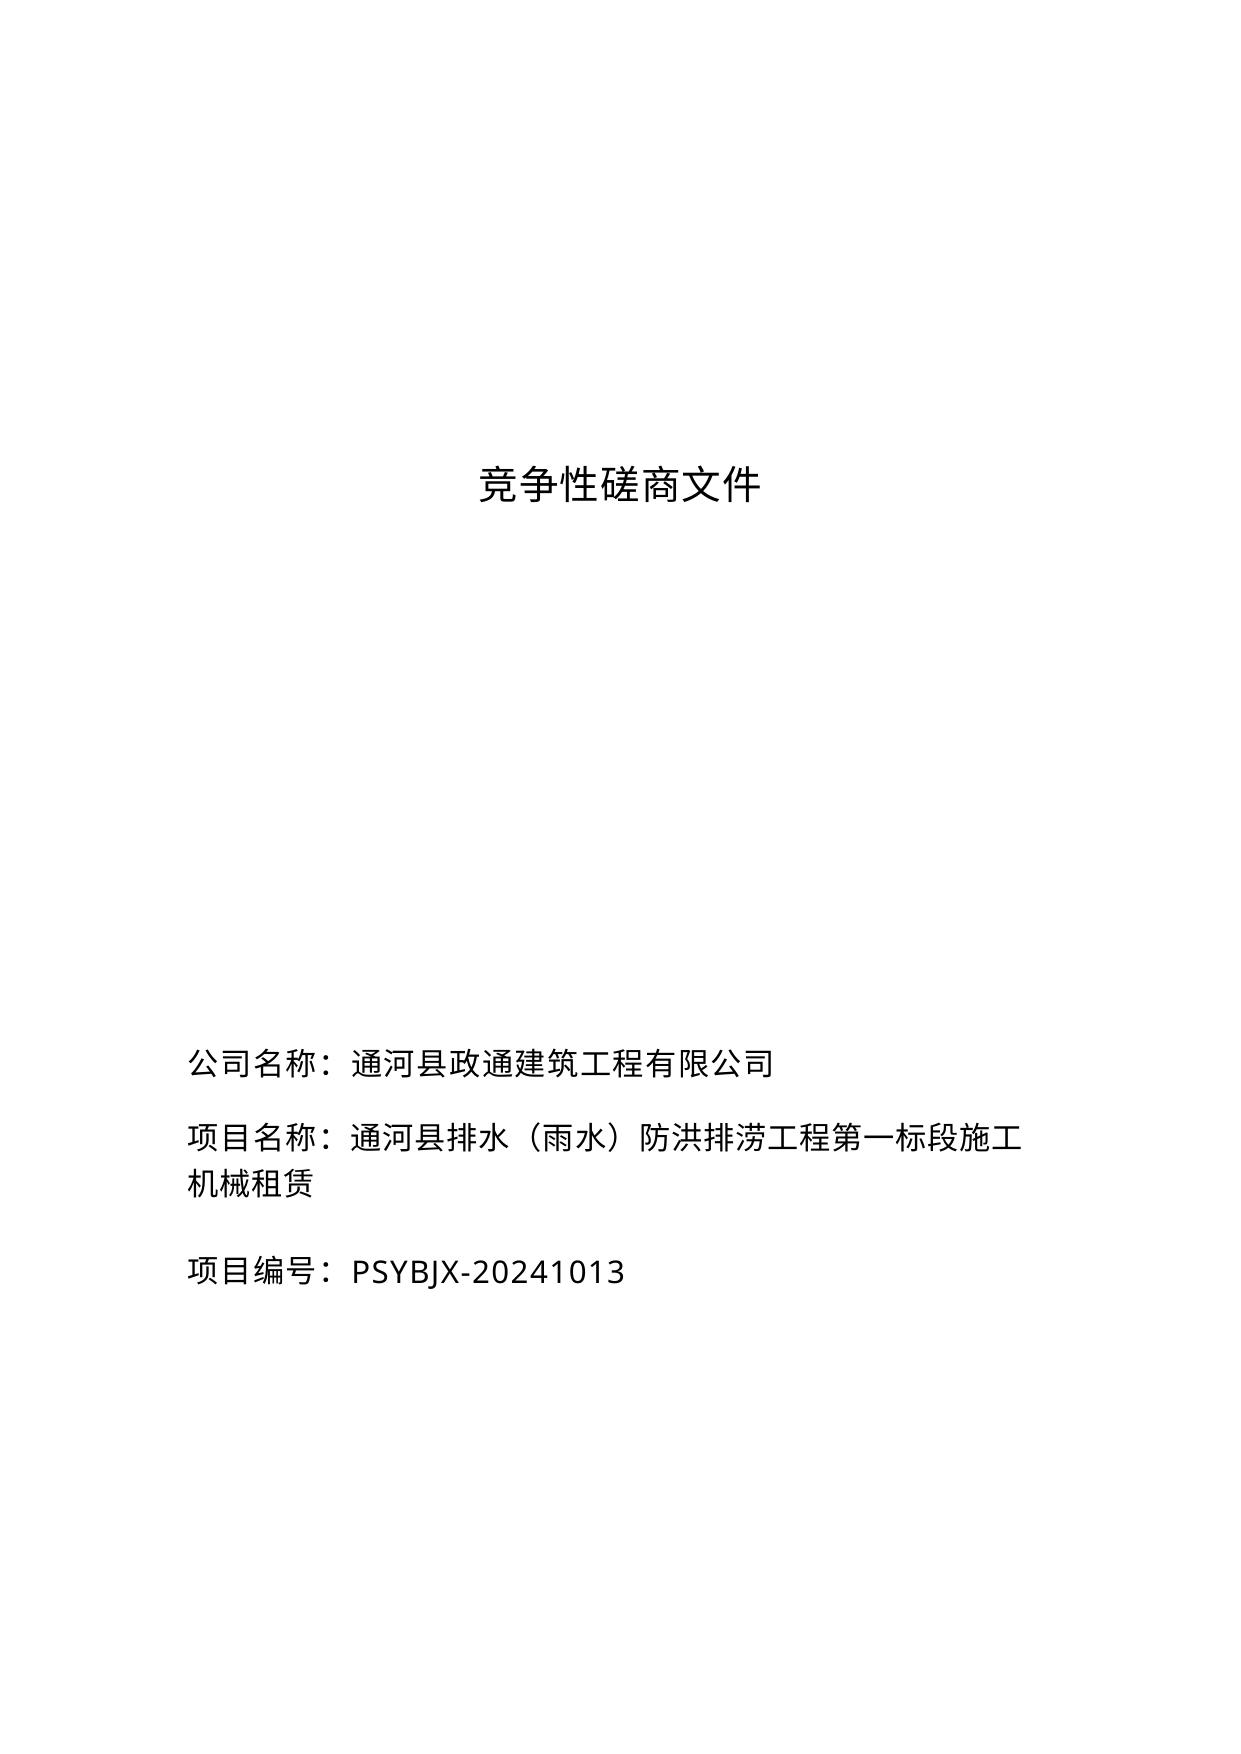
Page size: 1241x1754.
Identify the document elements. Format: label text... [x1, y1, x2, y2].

text 项目编号：PSYBJX-20241013 [187, 1246, 1053, 1301]
text 项目名称：通河县排水（雨水）防洪排涝工程第一标段施工机械租赁 [187, 1113, 1053, 1204]
text 竞争性磋商文件 [187, 458, 1053, 510]
text 公司名称：通河县政通建筑工程有限公司 [187, 1039, 1053, 1085]
